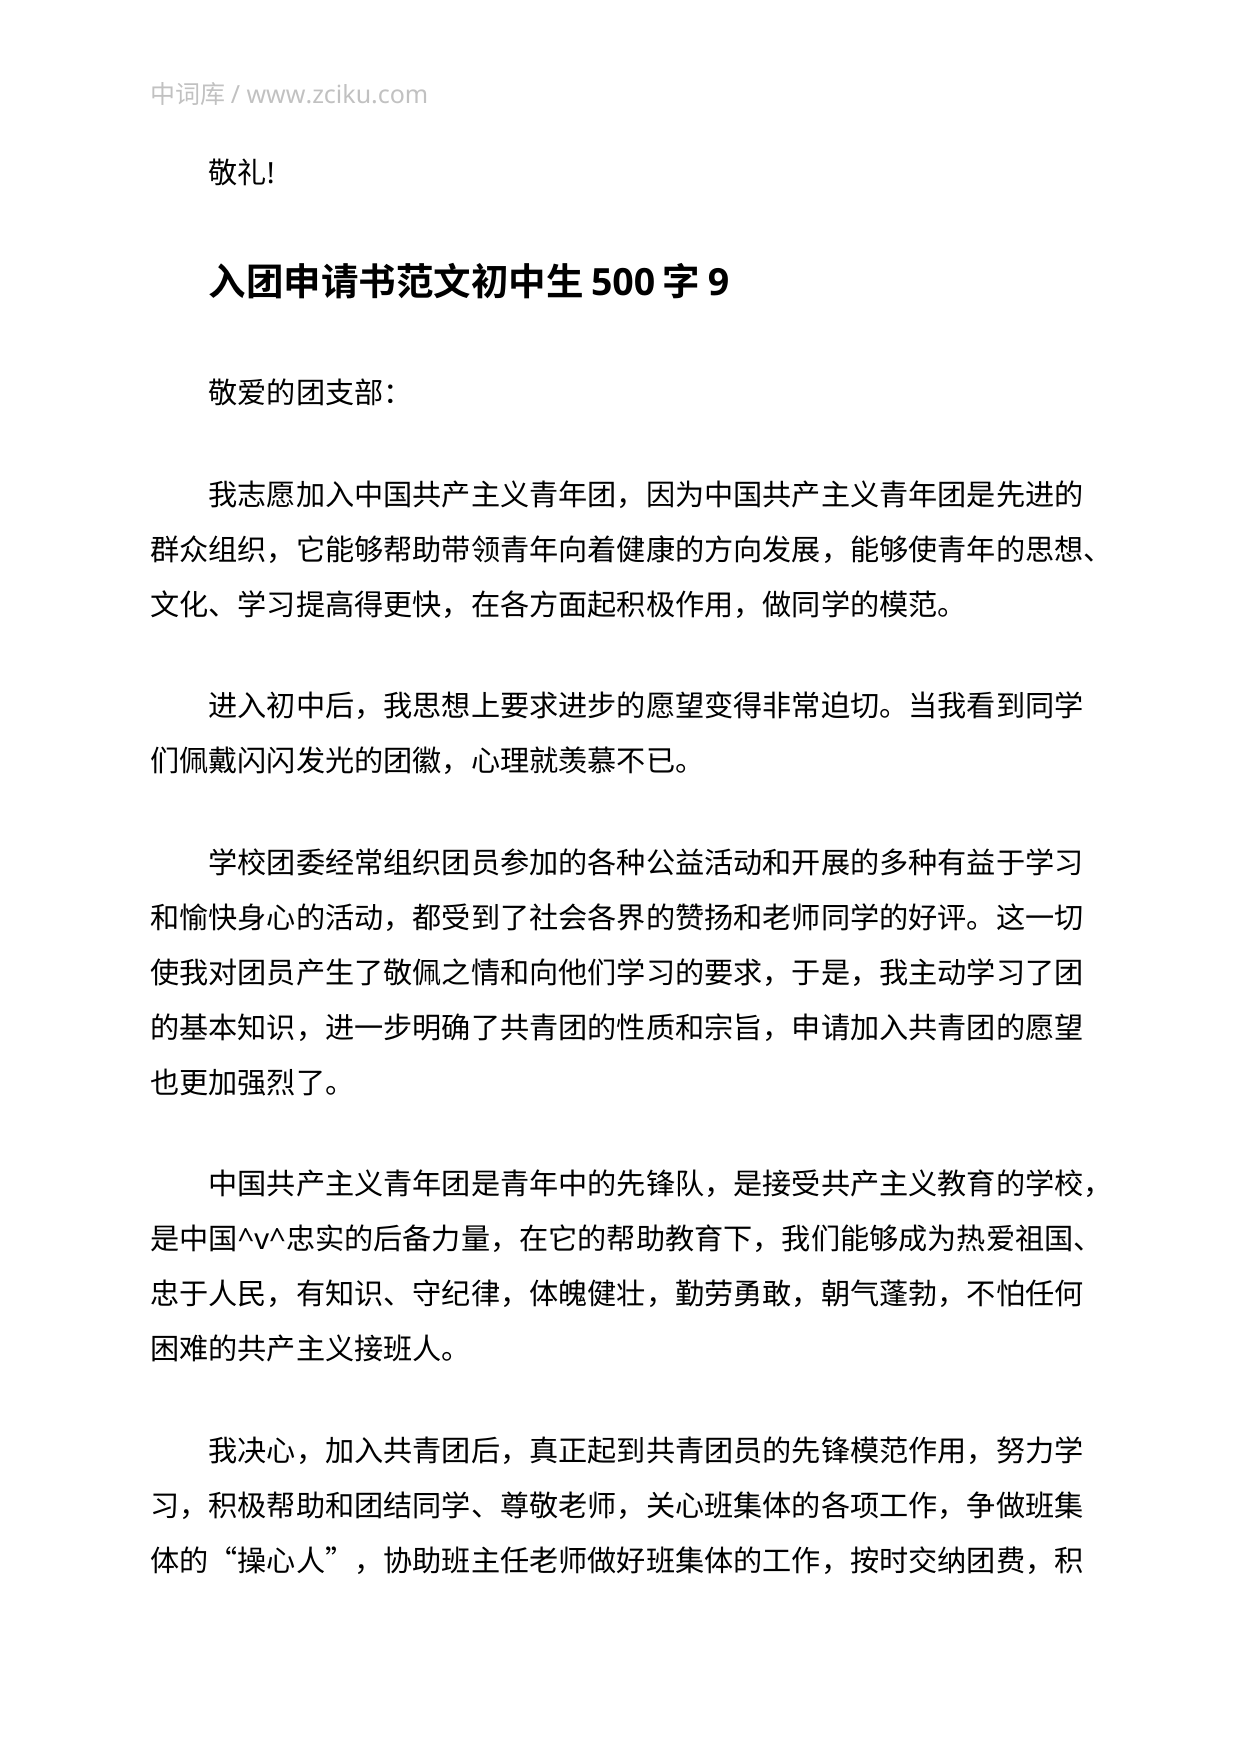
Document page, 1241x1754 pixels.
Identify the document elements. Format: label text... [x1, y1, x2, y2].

text 中国共产主义青年团是青年中的先锋队，是接受共产主义教育的学校，是中国^v^忠实的后备力量，在它的帮助教育下，我们能够成为热爱祖国、忠于人民，有知识、守纪律，体魄健壮，勤劳勇敢，朝气蓬勃，不怕任何困难的共产主义接班人。 [150, 1161, 1090, 1368]
text 敬爱的团支部： [150, 369, 1090, 412]
text 敬礼! [150, 150, 1090, 192]
text 进入初中后，我思想上要求进步的愿望变得非常迫切。当我看到同学们佩戴闪闪发光的团徽，心理就羡慕不已。 [150, 683, 1090, 780]
text 我志愿加入中国共产主义青年团，因为中国共产主义青年团是先进的群众组织，它能够帮助带领青年向着健康的方向发展，能够使青年的思想、文化、学习提高得更快，在各方面起积极作用，做同学的模范。 [150, 471, 1090, 623]
text 入团申请书范文初中生500字9 [150, 252, 1090, 306]
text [150, 1427, 1090, 1579]
text 学校团委经常组织团员参加的各种公益活动和开展的多种有益于学习和愉快身心的活动，都受到了社会各界的赞扬和老师同学的好评。这一切使我对团员产生了敬佩之情和向他们学习的要求，于是，我主动学习了团的基本知识，进一步明确了共青团的性质和宗旨，申请加入共青团的愿望也更加强烈了。 [150, 839, 1090, 1101]
